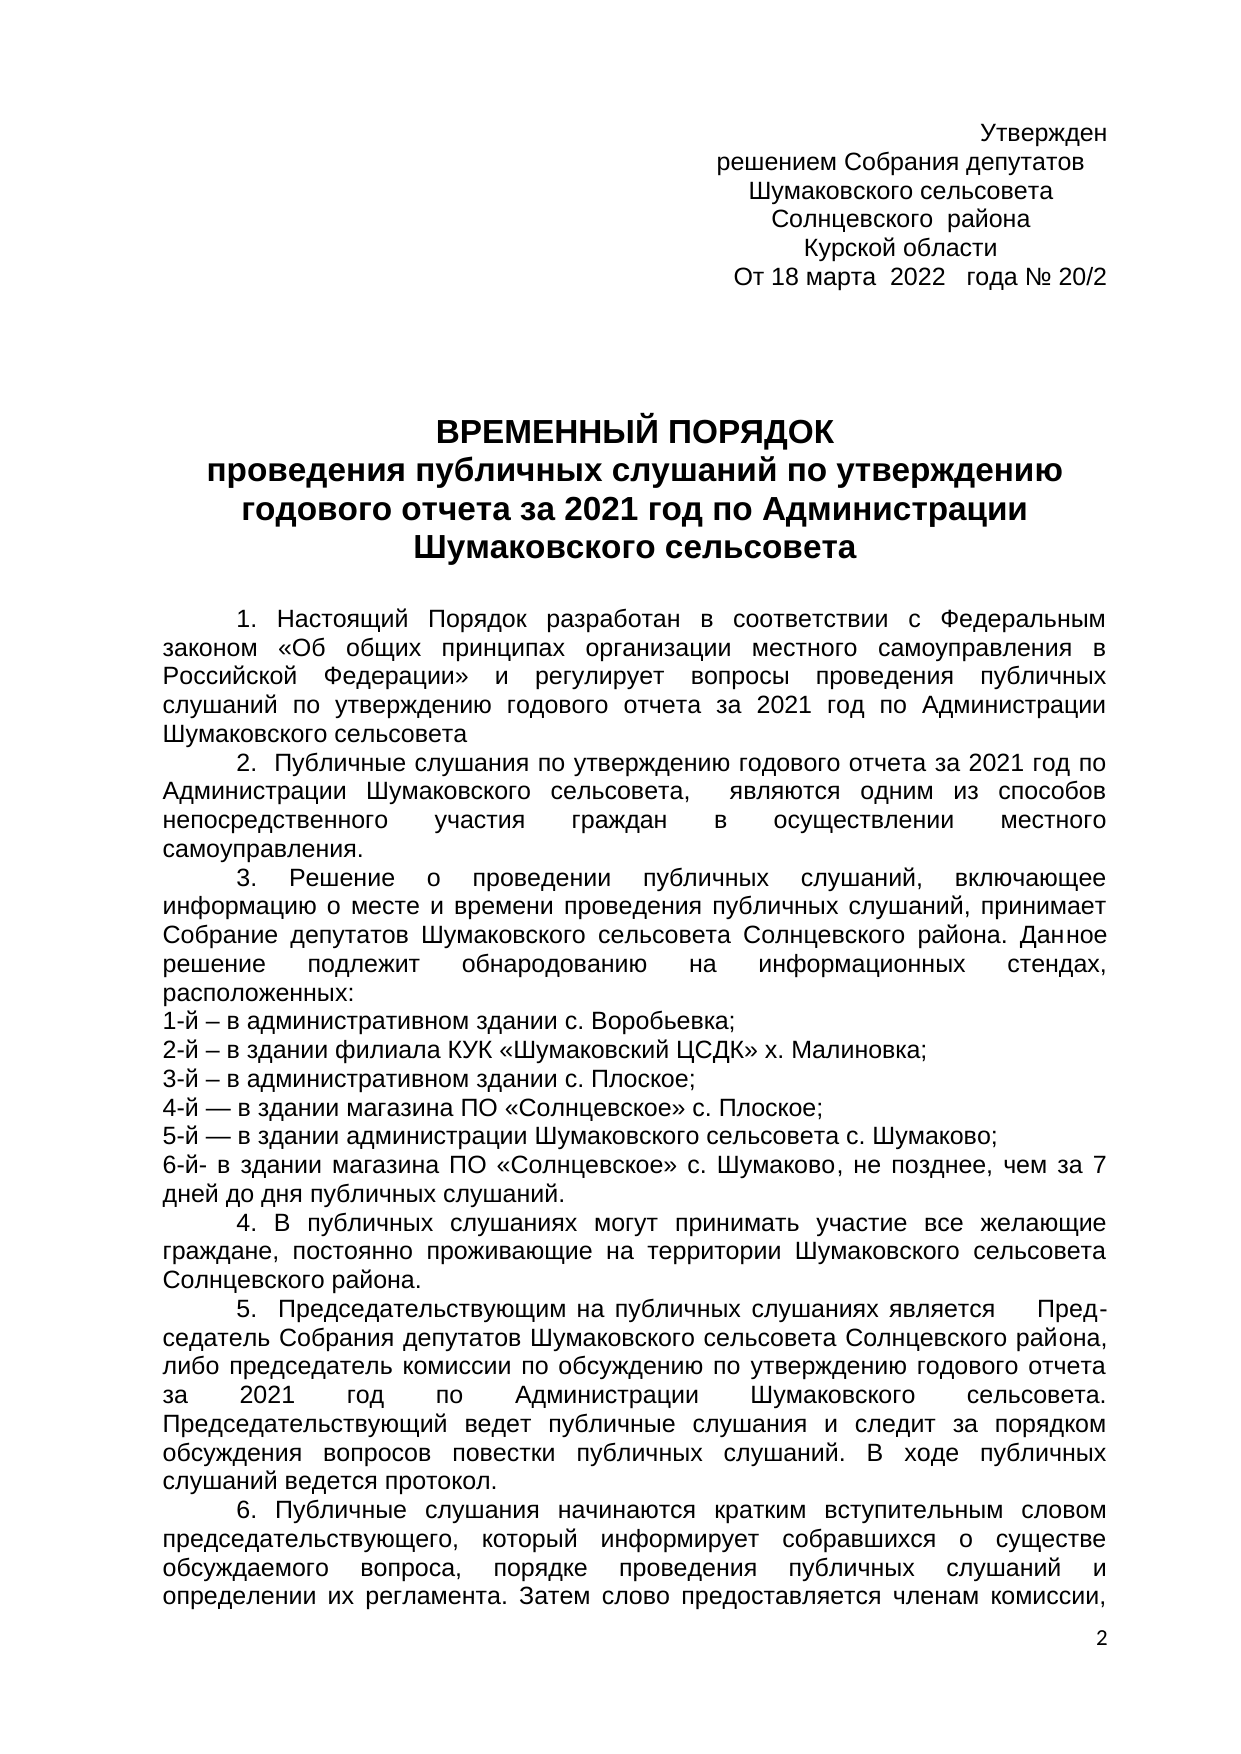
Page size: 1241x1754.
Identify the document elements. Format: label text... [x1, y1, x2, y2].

text 5-й — в здании администрации Шумаковского сельсовета с. Шумаково; [162, 1121, 1107, 1150]
text 5. Председательствующим на публичных слушаниях является Председатель Собрания депутатов Шумаковского сельсовета Солнцевского района, либо председатель комиссии по обсуждению по утверждению годового отчета за 2021 год по Администрации Шумаковского сельсовета. Председательствующий ведет публичные слушания и следит за порядком обсуждения вопросов повестки публичных слушаний. В ходе публичных слушаний ведется протокол. [162, 1294, 1107, 1495]
text ВРЕМЕННЫЙ ПОРЯДОК [162, 412, 1107, 450]
text 2. Публичные слушания по утверждению годового отчета за 2021 год по Администрации Шумаковского сельсовета, являются одним из способов непосредственного участия граждан в осуществлении местного самоуправления. [162, 748, 1107, 863]
text проведения публичных слушаний по утверждению годового отчета за 2021 год по Администрации Шумаковского сельсовета [162, 450, 1107, 565]
text Шумаковского сельсовета [694, 176, 1107, 204]
text 2-й – в здании филиала КУК «Шумаковский ЦСДК» х. Малиновка; [162, 1035, 1107, 1064]
text 4. В публичных слушаниях могут принимать участие все желающие граждане, постоянно проживающие на территории Шумаковского сельсовета Солнцевского района. [162, 1208, 1107, 1294]
text 3. Решение о проведении публичных слушаний, включающее информацию о месте и времени проведения публичных слушаний, принимает Собрание депутатов Шумаковского сельсовета Солнцевского района. Данное решение подлежит обнародованию на информационных стендах, расположенных: [162, 863, 1107, 1006]
text 1-й – в административном здании с. Воробьевка; [162, 1006, 1107, 1035]
text От 18 марта 2022 года № 20/2 [162, 262, 1107, 291]
text 3-й – в административном здании с. Плоское; [162, 1064, 1107, 1093]
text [162, 1495, 1107, 1610]
text Утвержден [162, 118, 1107, 147]
text 1. Настоящий Порядок разработан в соответствии с Федеральным законом «Об общих принципах организации местного самоуправления в Российской Федерации» и регулирует вопросы проведения публичных слушаний по утверждению годового отчета за 2021 год по Администрации Шумаковского сельсовета [162, 604, 1107, 748]
text Солнцевского района [694, 204, 1107, 233]
text Курской области [694, 233, 1107, 262]
text 6-й- в здании магазина ПО «Солнцевское» с. Шумаково, не позднее, чем за 7 дней до дня публичных слушаний. [162, 1150, 1107, 1208]
text решением Собрания депутатов [694, 147, 1107, 176]
text 4-й — в здании магазина ПО «Солнцевское» с. Плоское; [162, 1093, 1107, 1121]
